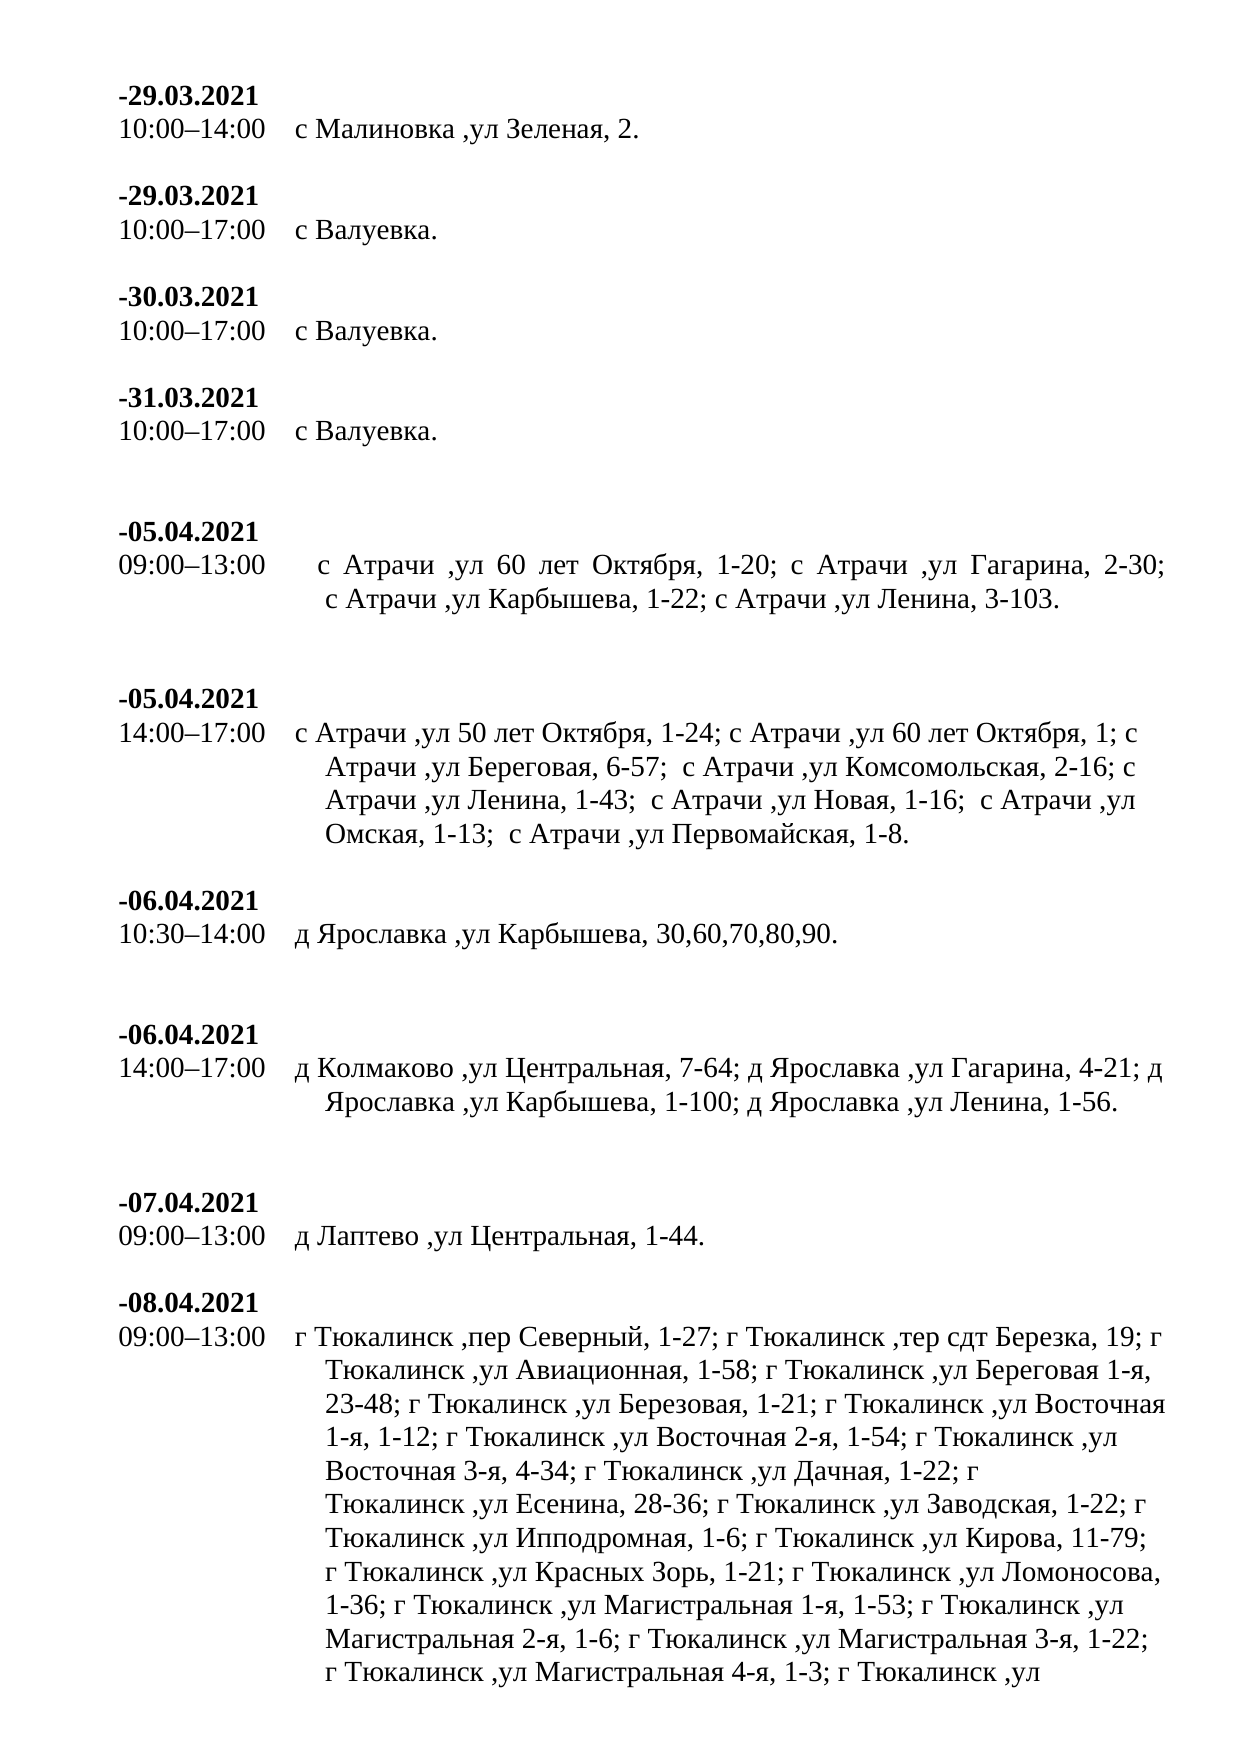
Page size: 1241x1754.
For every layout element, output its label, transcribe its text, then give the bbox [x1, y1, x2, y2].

text -06.04.2021 [118, 1017, 1166, 1051]
text 10:00–17:00 с Валуевка. [118, 413, 1166, 447]
text 10:00–17:00 с Валуевка. [118, 212, 1166, 246]
text 14:00–17:00 с Атрачи ,ул 50 лет Октября, 1-24; с Атрачи ,ул 60 лет Октября, 1; с Атрачи ,ул Береговая, 6-57; с Атрачи ,ул Комсомольская, 2-16; с Атрачи ,ул Ленина, 1-43; с Атрачи ,ул Новая, 1-16; с Атрачи ,ул Омская, 1-13; с Атрачи ,ул Первомайская, 1-8. [118, 715, 1166, 849]
text -07.04.2021 [118, 1185, 1166, 1218]
text -30.03.2021 [118, 279, 1166, 313]
text -31.03.2021 [118, 380, 1166, 413]
text -05.04.2021 [118, 682, 1166, 715]
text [118, 1319, 1166, 1688]
text 09:00–13:00 с Атрачи ,ул 60 лет Октября, 1-20; с Атрачи ,ул Гагарина, 2-30; с Атрачи ,ул Карбышева, 1-22; с Атрачи ,ул Ленина, 3-103. [118, 547, 1166, 614]
text 10:00–17:00 с Валуевка. [118, 313, 1166, 346]
text 10:30–14:00 д Ярославка ,ул Карбышева, 30,60,70,80,90. [118, 916, 1166, 950]
text -29.03.2021 [118, 78, 1166, 111]
text -05.04.2021 [118, 514, 1166, 547]
text 14:00–17:00 д Колмаково ,ул Центральная, 7-64; д Ярославка ,ул Гагарина, 4-21; д Ярославка ,ул Карбышева, 1-100; д Ярославка ,ул Ленина, 1-56. [118, 1051, 1166, 1118]
text -29.03.2021 [118, 178, 1166, 212]
text -06.04.2021 [118, 883, 1166, 916]
text 09:00–13:00 д Лаптево ,ул Центральная, 1-44. [118, 1218, 1166, 1252]
text 10:00–14:00 с Малиновка ,ул Зеленая, 2. [118, 111, 1166, 145]
text -08.04.2021 [118, 1285, 1166, 1319]
